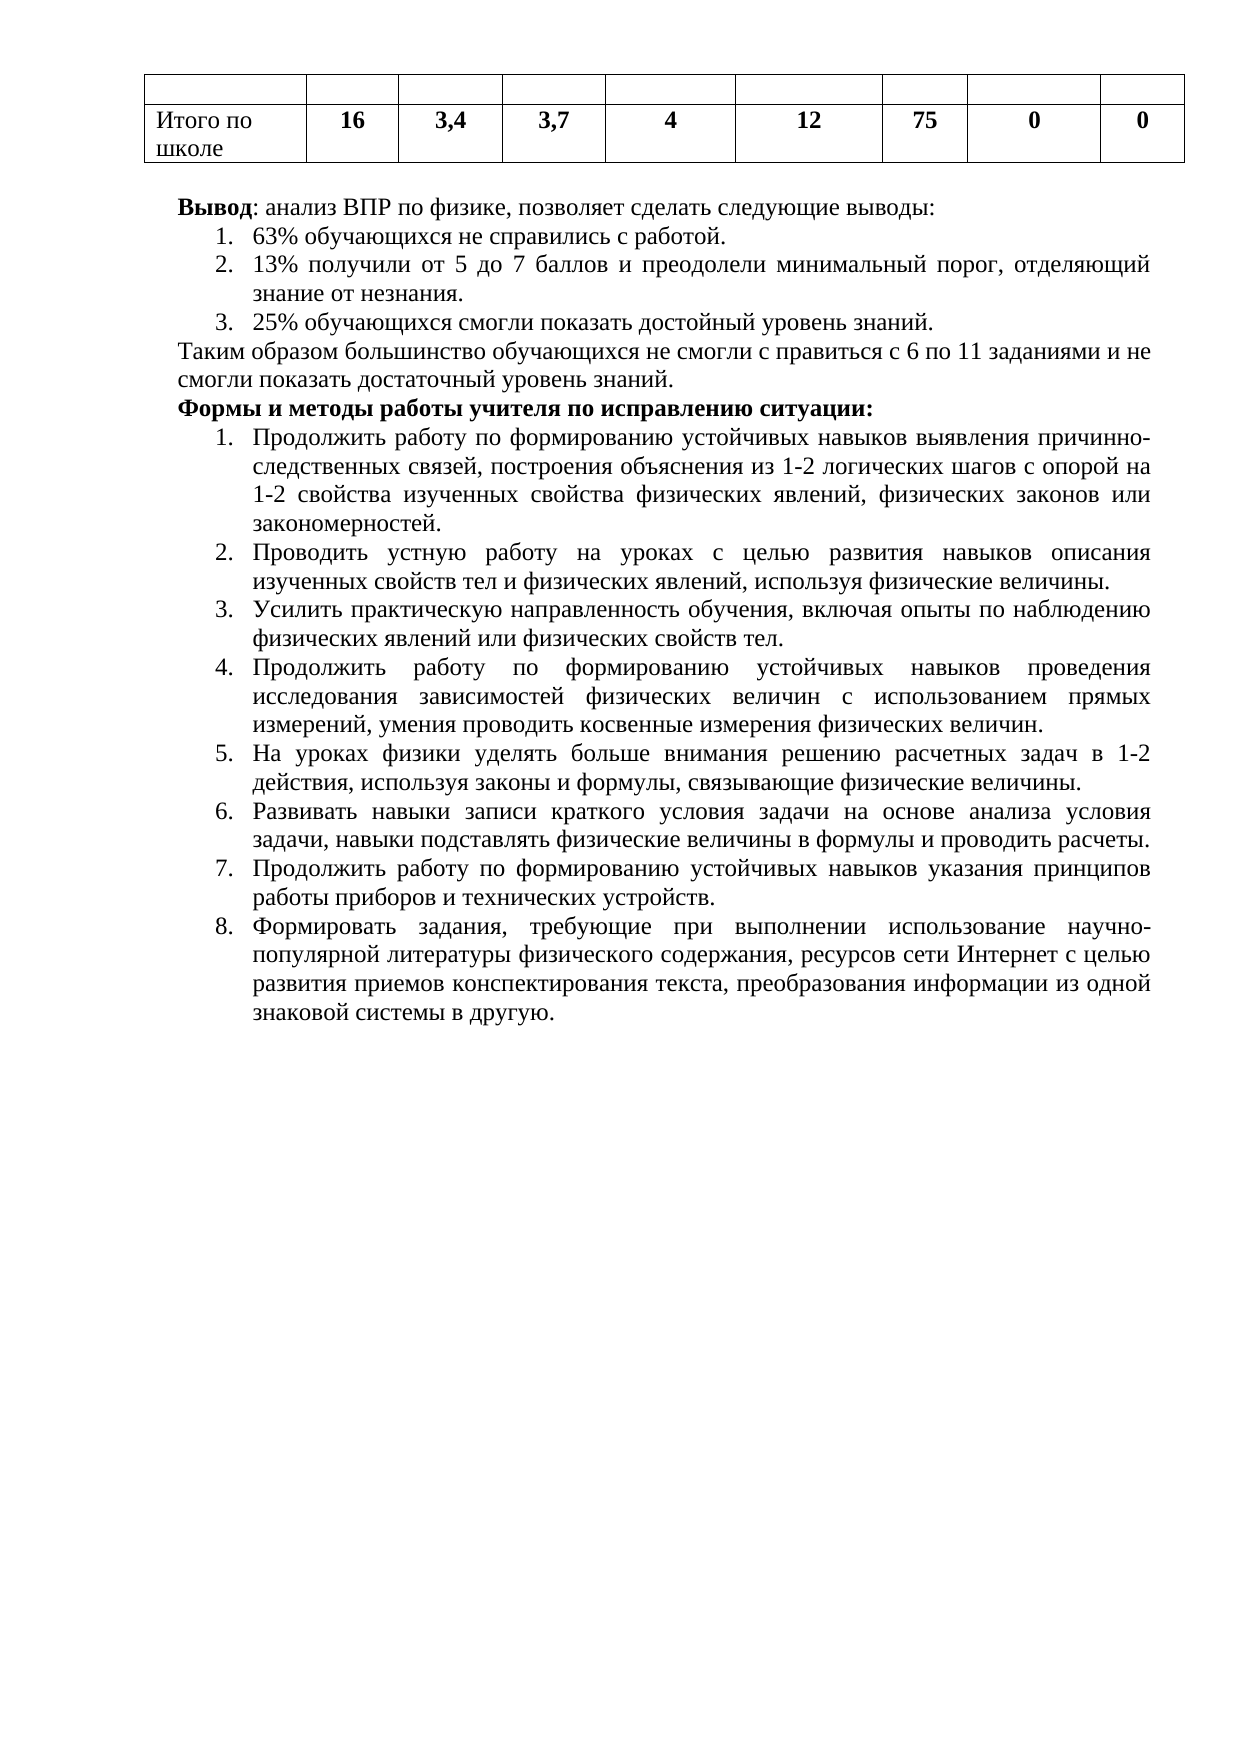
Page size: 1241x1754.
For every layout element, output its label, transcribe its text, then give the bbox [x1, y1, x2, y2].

list 63% обучающихся не справились с работой. [215, 221, 1152, 249]
table_cell 4 [606, 105, 735, 162]
table_cell 16 [307, 105, 398, 162]
table_cell [503, 75, 605, 104]
list Проводить устную работу на уроках с целью развития навыков описания изученных свойств тел и физических явлений, используя физические величины. [215, 537, 1152, 594]
list 13% получили от 5 до 7 баллов и преодолели минимальный порог, отделяющий знание от незнания. [215, 249, 1152, 307]
table_cell [1101, 75, 1184, 104]
list Продолжить работу по формированию устойчивых навыков выявления причинно-следственных связей, построения объяснения из 1-2 логических шагов с опорой на 1-2 свойства изученных свойства физических явлений, физических законов или закономерностей. [215, 422, 1152, 537]
table_cell [307, 75, 398, 104]
table_cell [736, 75, 882, 104]
text Формы и методы работы учителя по исправлению ситуации: [177, 393, 1152, 422]
table_cell 12 [736, 105, 882, 162]
table_cell 75 [883, 105, 967, 162]
table_cell [883, 75, 967, 104]
table_cell [968, 75, 1100, 104]
table_cell 0 [968, 105, 1100, 162]
list Усилить практическую направленность обучения, включая опыты по наблюдению физических явлений или физических свойств тел. [215, 594, 1152, 652]
table_cell 3,4 [399, 105, 502, 162]
list Продолжить работу по формированию устойчивых навыков проведения исследования зависимостей физических величин с использованием прямых измерений, умения проводить косвенные измерения физических величин. [215, 652, 1152, 738]
table_cell [399, 75, 502, 104]
list Продолжить работу по формированию устойчивых навыков указания принципов работы приборов и технических устройств. [215, 853, 1152, 911]
table_cell [606, 75, 735, 104]
table_cell 0 [1101, 105, 1184, 162]
list На уроках физики уделять больше внимания решению расчетных задач в 1-2 действия, используя законы и формулы, связывающие физические величины. [215, 738, 1152, 796]
table_cell Итого по школе [145, 105, 306, 162]
list 25% обучающихся смогли показать достойный уровень знаний. [215, 307, 1152, 336]
table_cell 3,7 [503, 105, 605, 162]
list Формировать задания, требующие при выполнении использование научно-популярной литературы физического содержания, ресурсов сети Интернет с целью развития приемов конспектирования текста, преобразования информации из одной знаковой системы в другую. [215, 911, 1152, 1026]
text Таким образом большинство обучающихся не смогли с правиться с 6 по 11 заданиями и не смогли показать достаточный уровень знаний. [177, 336, 1152, 393]
list Развивать навыки записи краткого условия задачи на основе анализа условия задачи, навыки подставлять физические величины в формулы и проводить расчеты. [215, 796, 1152, 853]
text Вывод: анализ ВПР по физике, позволяет сделать следующие выводы: [177, 192, 1152, 221]
